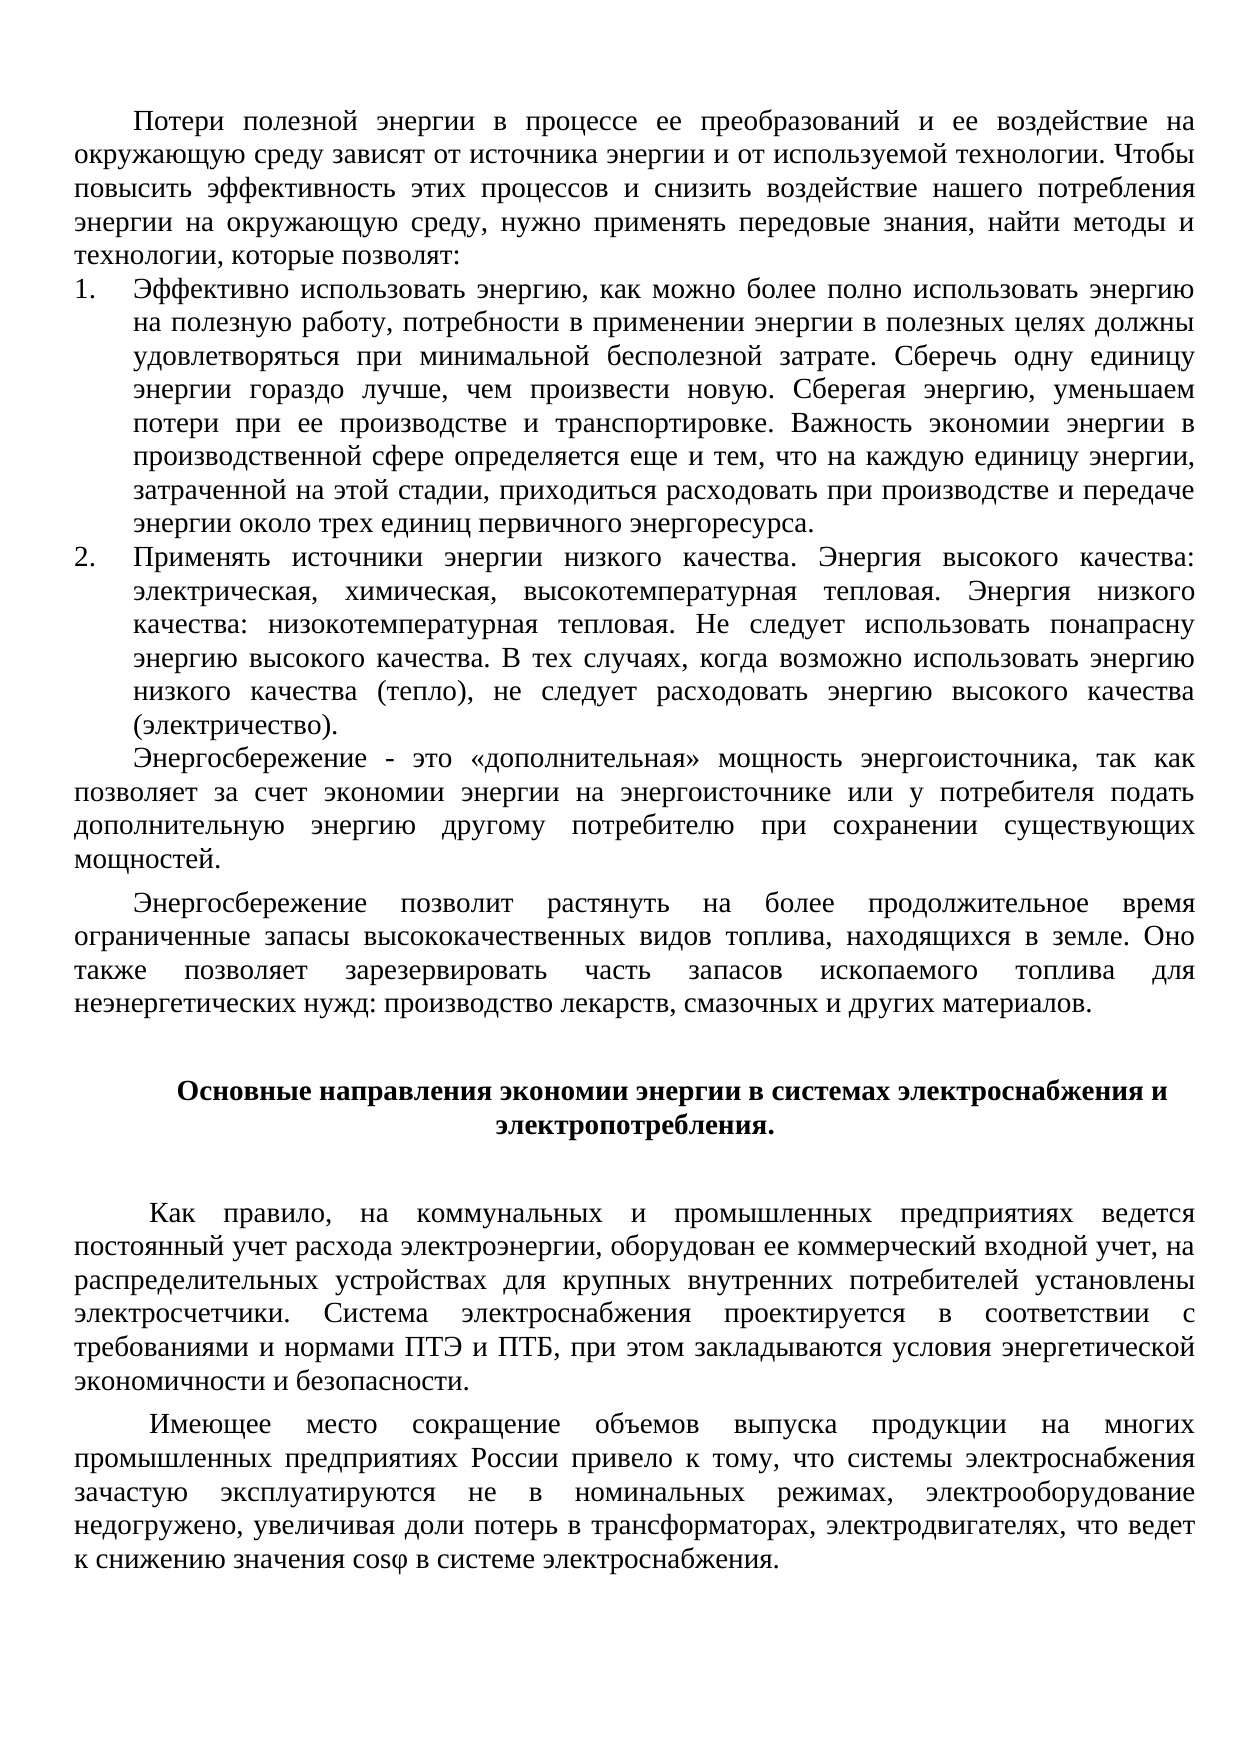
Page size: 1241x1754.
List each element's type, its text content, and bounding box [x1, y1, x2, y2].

text Потери полезной энергии в процессе ее преобразований и ее воздействие на окружающую среду зависят от источника энергии и от используемой технологии. Чтобы повысить эффективность этих процессов и снизить воздействие нашего потребления энергии на окружающую среду, нужно применять передовые знания, найти методы и технологии, которые позволят: [74, 103, 1196, 271]
list Эффективно использовать энергию, как можно более полно использовать энергию на полезную работу, потребности в применении энергии в полезных целях должны удовлетворяться при минимальной бесполезной затрате. Сберечь одну единицу энергии гораздо лучше, чем произвести новую. Сберегая энергию, уменьшаем потери при ее производстве и транспортировке. Важность экономии энергии в производственной сфере определяется еще и тем, что на каждую единицу энергии, затраченной на этой стадии, приходиться расходовать при производстве и передаче энергии около трех единиц первичного энергоресурса. [74, 271, 1196, 539]
text Энергосбережение позволит растянуть на более продолжительное время ограниченные запасы высококачественных видов топлива, находящихся в земле. Оно также позволяет зарезервировать часть запасов ископаемого топлива для неэнергетических нужд: производство лекарств, смазочных и других материалов. [74, 885, 1196, 1019]
text Имеющее место сокращение объемов выпуска продукции на многих промышленных предприятиях России привело к тому, что системы электроснабжения зачастую эксплуатируются не в номинальных режимах, электрооборудование недогружено, увеличивая доли потерь в трансформаторах, электродвигателях, что ведет к снижению значения cosφ в системе электроснабжения. [74, 1407, 1196, 1574]
list Применять источники энергии низкого качества. Энергия высокого качества: электрическая, химическая, высокотемпературная тепловая. Энергия низкого качества: низокотемпературная тепловая. Не следует использовать понапрасну энергию высокого качества. В тех случаях, когда возможно использовать энергию низкого качества (тепло), не следует расходовать энергию высокого качества (электричество). [74, 539, 1196, 740]
text Основные направления экономии энергии в системах электроснабжения и электропотребления. [74, 1073, 1196, 1141]
text Энергосбережение - это «дополнительная» мощность энергоисточника, так как позволяет за счет экономии энергии на энергоисточнике или у потребителя подать дополнительную энергию другому потребителю при сохранении существующих мощностей. [74, 740, 1196, 874]
text Как правило, на коммунальных и промышленных предприятиях ведется постоянный учет расхода электроэнергии, оборудован ее коммерческий входной учет, на распределительных устройствах для крупных внутренних потребителей установлены электросчетчики. Система электроснабжения проектируется в соответствии с требованиями и нормами ПТЭ и ПТБ, при этом закладываются условия энергетической экономичности и безопасности. [74, 1195, 1196, 1396]
